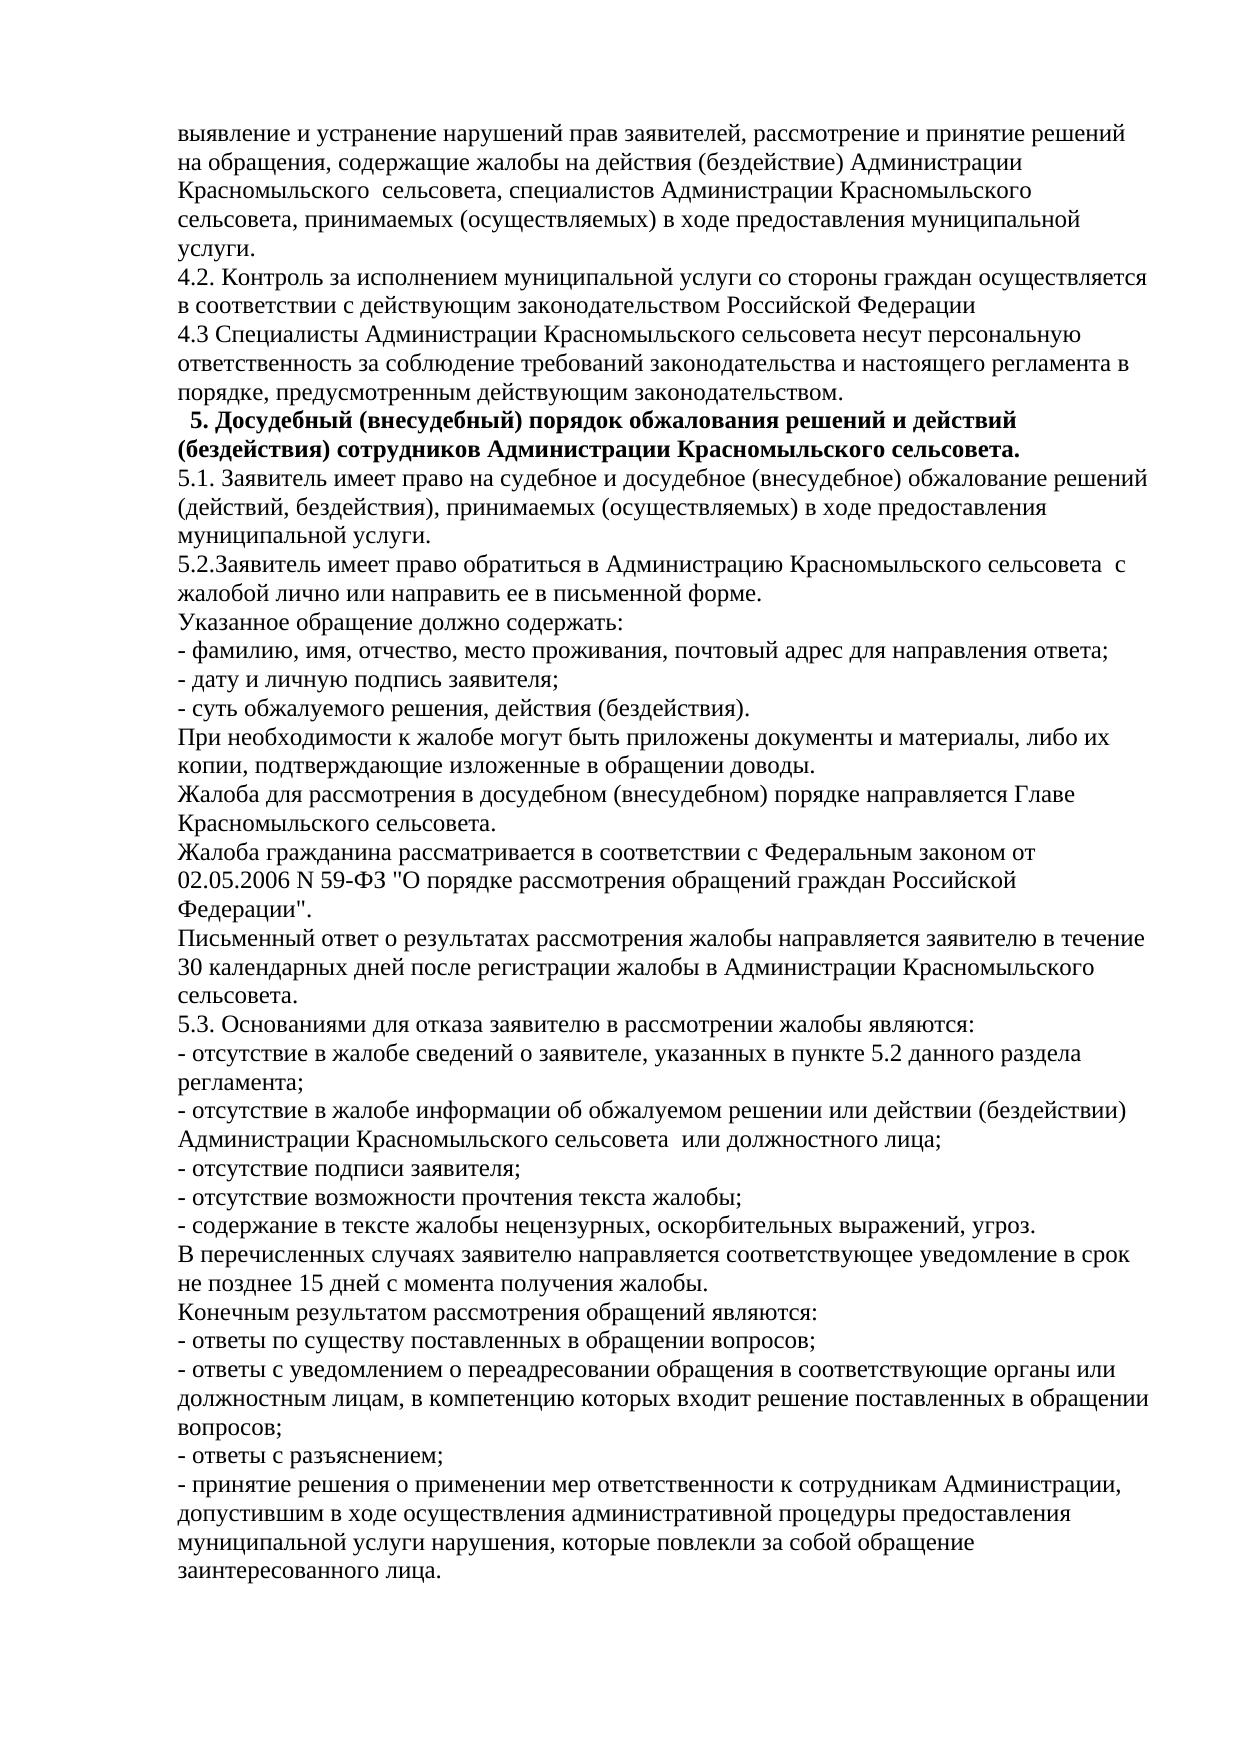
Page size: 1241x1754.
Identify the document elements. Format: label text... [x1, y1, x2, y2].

text - ответы с уведомлением о переадресовании обращения в соответствующие органы или должностным лицам, в компетенцию которых входит решение поставленных в обращении вопросов; [177, 1354, 1152, 1441]
text - содержание в тексте жалобы нецензурных, оскорбительных выражений, угроз. [177, 1211, 1152, 1239]
text 5.1. Заявитель имеет право на судебное и досудебное (внесудебное) обжалование решений (действий, бездействия), принимаемых (осуществляемых) в ходе предоставления муниципальной услуги. [177, 463, 1152, 549]
text - отсутствие в жалобе сведений о заявителе, указанных в пункте 5.2 данного раздела регламента; [177, 1038, 1152, 1096]
text - дату и личную подпись заявителя; [177, 664, 1152, 693]
text - суть обжалуемого решения, действия (бездействия). [177, 693, 1152, 722]
text - фамилию, имя, отчество, место проживания, почтовый адрес для направления ответа; [177, 636, 1152, 664]
text Жалоба для рассмотрения в досудебном (внесудебном) порядке направляется Главе Красномыльского сельсовета. [177, 779, 1152, 837]
text 5. Досудебный (внесудебный) порядок обжалования решений и действий (бездействия) сотрудников Администрации Красномыльского сельсовета. [177, 406, 1152, 463]
text Конечным результатом рассмотрения обращений являются: [177, 1297, 1152, 1326]
text Жалоба гражданина рассматривается в соответствии с Федеральным законом от 02.05.2006 N 59-ФЗ "О порядке рассмотрения обращений граждан Российской Федерации". [177, 837, 1152, 923]
text - принятие решения о применении мер ответственности к сотрудникам Администрации, допустившим в ходе осуществления административной процедуры предоставления муниципальной услуги нарушения, которые повлекли за собой обращение заинтересованного лица. [177, 1469, 1152, 1584]
text При необходимости к жалобе могут быть приложены документы и материалы, либо их копии, подтверждающие изложенные в обращении доводы. [177, 722, 1152, 779]
text 4.2. Контроль за исполнением муниципальной услуги со стороны граждан осуществляется в соответствии с действующим законодательством Российской Федерации [177, 262, 1152, 319]
text - отсутствие возможности прочтения текста жалобы; [177, 1182, 1152, 1211]
text - отсутствие подписи заявителя; [177, 1153, 1152, 1182]
text - ответы по существу поставленных в обращении вопросов; [177, 1326, 1152, 1354]
text 5.3. Основаниями для отказа заявителю в рассмотрении жалобы являются: [177, 1009, 1152, 1038]
text - отсутствие в жалобе информации об обжалуемом решении или действии (бездействии) Администрации Красномыльского сельсовета или должностного лица; [177, 1096, 1152, 1153]
text - ответы с разъяснением; [177, 1441, 1152, 1469]
text 4.3 Специалисты Администрации Красномыльского сельсовета несут персональную ответственность за соблюдение требований законодательства и настоящего регламента в порядке, предусмотренным действующим законодательством. [177, 319, 1152, 406]
text Письменный ответ о результатах рассмотрения жалобы направляется заявителю в течение 30 календарных дней после регистрации жалобы в Администрации Красномыльского сельсовета. [177, 923, 1152, 1009]
text В перечисленных случаях заявителю направляется соответствующее уведомление в срок не позднее 15 дней с момента получения жалобы. [177, 1239, 1152, 1297]
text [177, 118, 1152, 262]
text 5.2.Заявитель имеет право обратиться в Администрацию Красномыльского сельсовета с жалобой лично или направить ее в письменной форме. [177, 549, 1152, 607]
text Указанное обращение должно содержать: [177, 607, 1152, 636]
